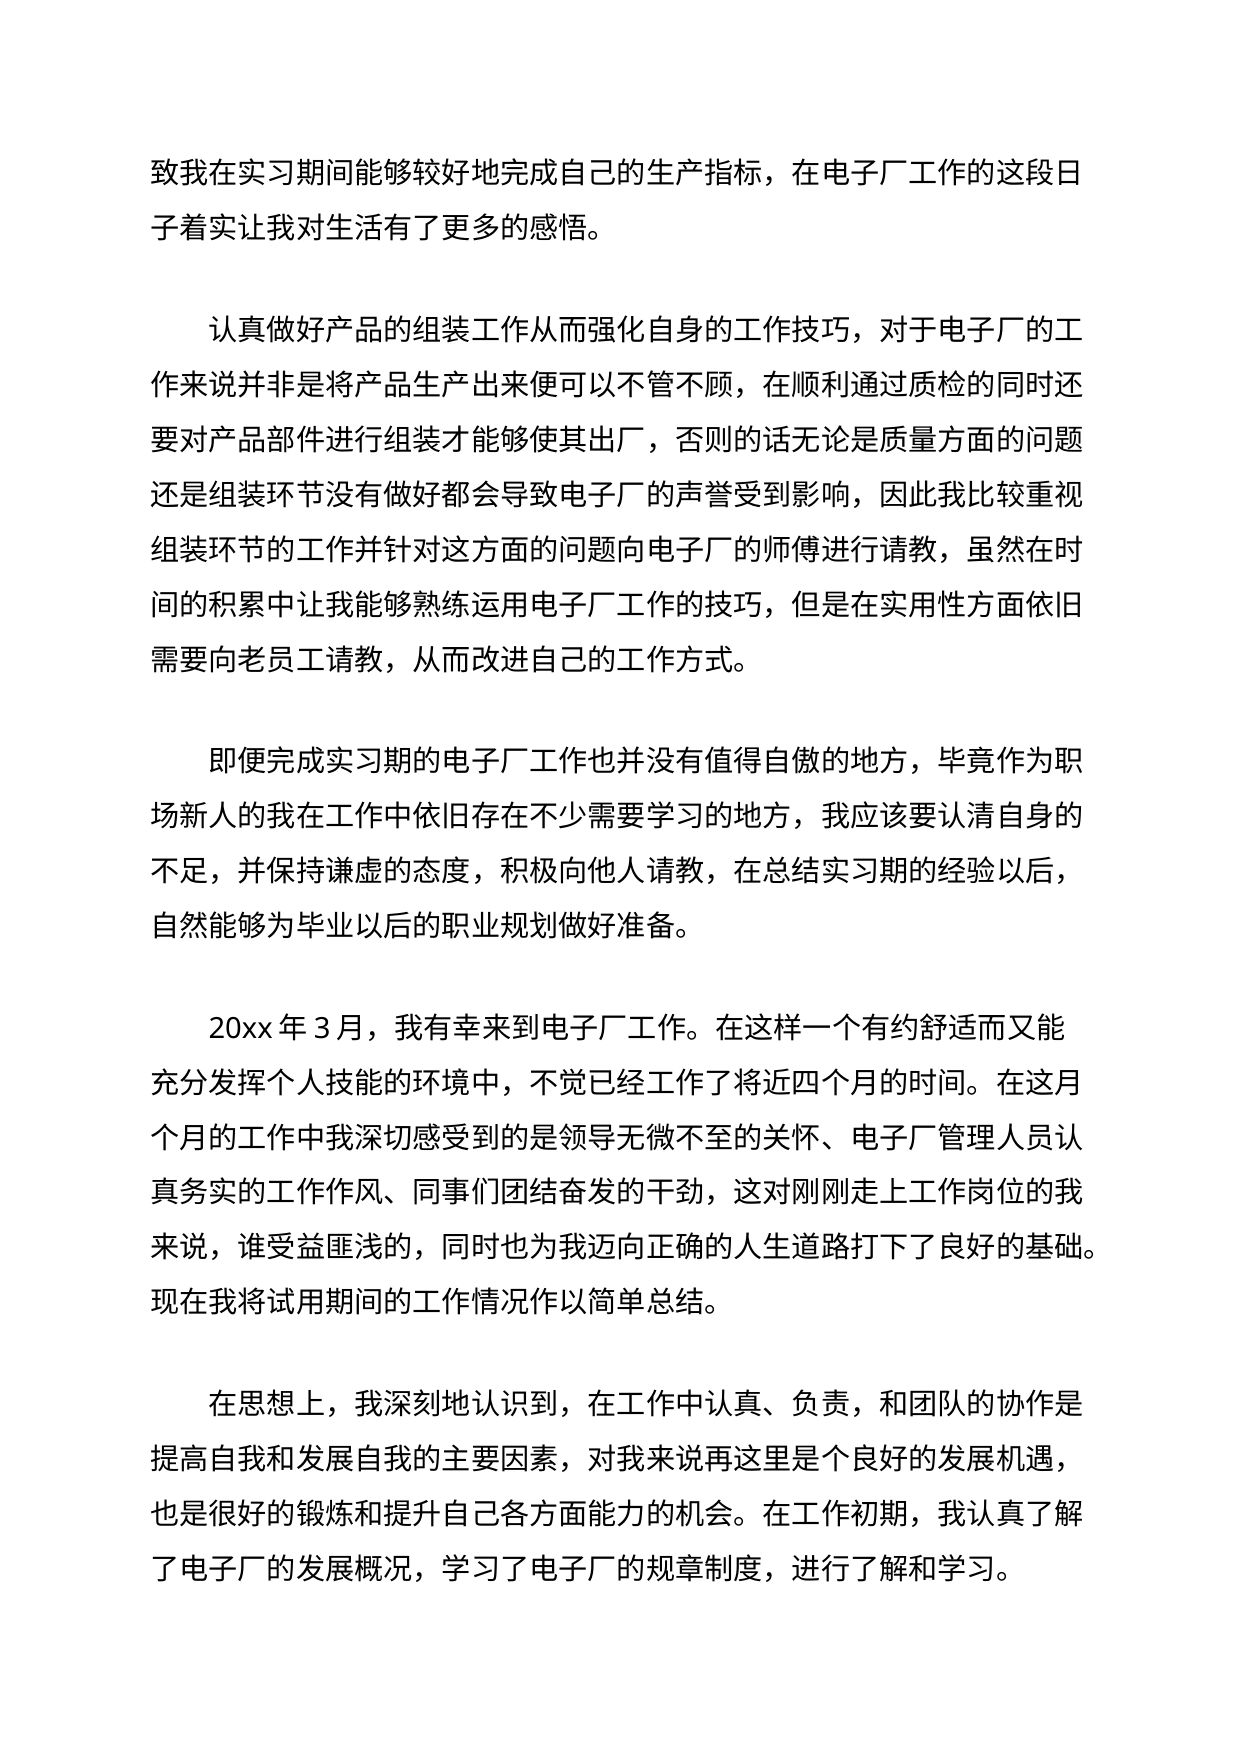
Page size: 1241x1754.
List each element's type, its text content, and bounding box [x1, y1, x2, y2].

text 即便完成实习期的电子厂工作也并没有值得自傲的地方，毕竟作为职场新人的我在工作中依旧存在不少需要学习的地方，我应该要认清自身的不足，并保持谦虚的态度，积极向他人请教，在总结实习期的经验以后，自然能够为毕业以后的职业规划做好准备。 [150, 738, 1090, 945]
text 20xx年3月，我有幸来到电子厂工作。在这样一个有约舒适而又能充分发挥个人技能的环境中，不觉已经工作了将近四个月的时间。在这月个月的工作中我深切感受到的是领导无微不至的关怀、电子厂管理人员认真务实的工作作风、同事们团结奋发的干劲，这对刚刚走上工作岗位的我来说，谁受益匪浅的，同时也为我迈向正确的人生道路打下了良好的基础。现在我将试用期间的工作情况作以简单总结。 [150, 1004, 1090, 1321]
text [150, 150, 1090, 247]
text 在思想上，我深刻地认识到，在工作中认真、负责，和团队的协作是提高自我和发展自我的主要因素，对我来说再这里是个良好的发展机遇，也是很好的锻炼和提升自己各方面能力的机会。在工作初期，我认真了解了电子厂的发展概况，学习了电子厂的规章制度，进行了解和学习。 [150, 1381, 1090, 1588]
text 认真做好产品的组装工作从而强化自身的工作技巧，对于电子厂的工作来说并非是将产品生产出来便可以不管不顾，在顺利通过质检的同时还要对产品部件进行组装才能够使其出厂，否则的话无论是质量方面的问题还是组装环节没有做好都会导致电子厂的声誉受到影响，因此我比较重视组装环节的工作并针对这方面的问题向电子厂的师傅进行请教，虽然在时间的积累中让我能够熟练运用电子厂工作的技巧，但是在实用性方面依旧需要向老员工请教，从而改进自己的工作方式。 [150, 307, 1090, 678]
